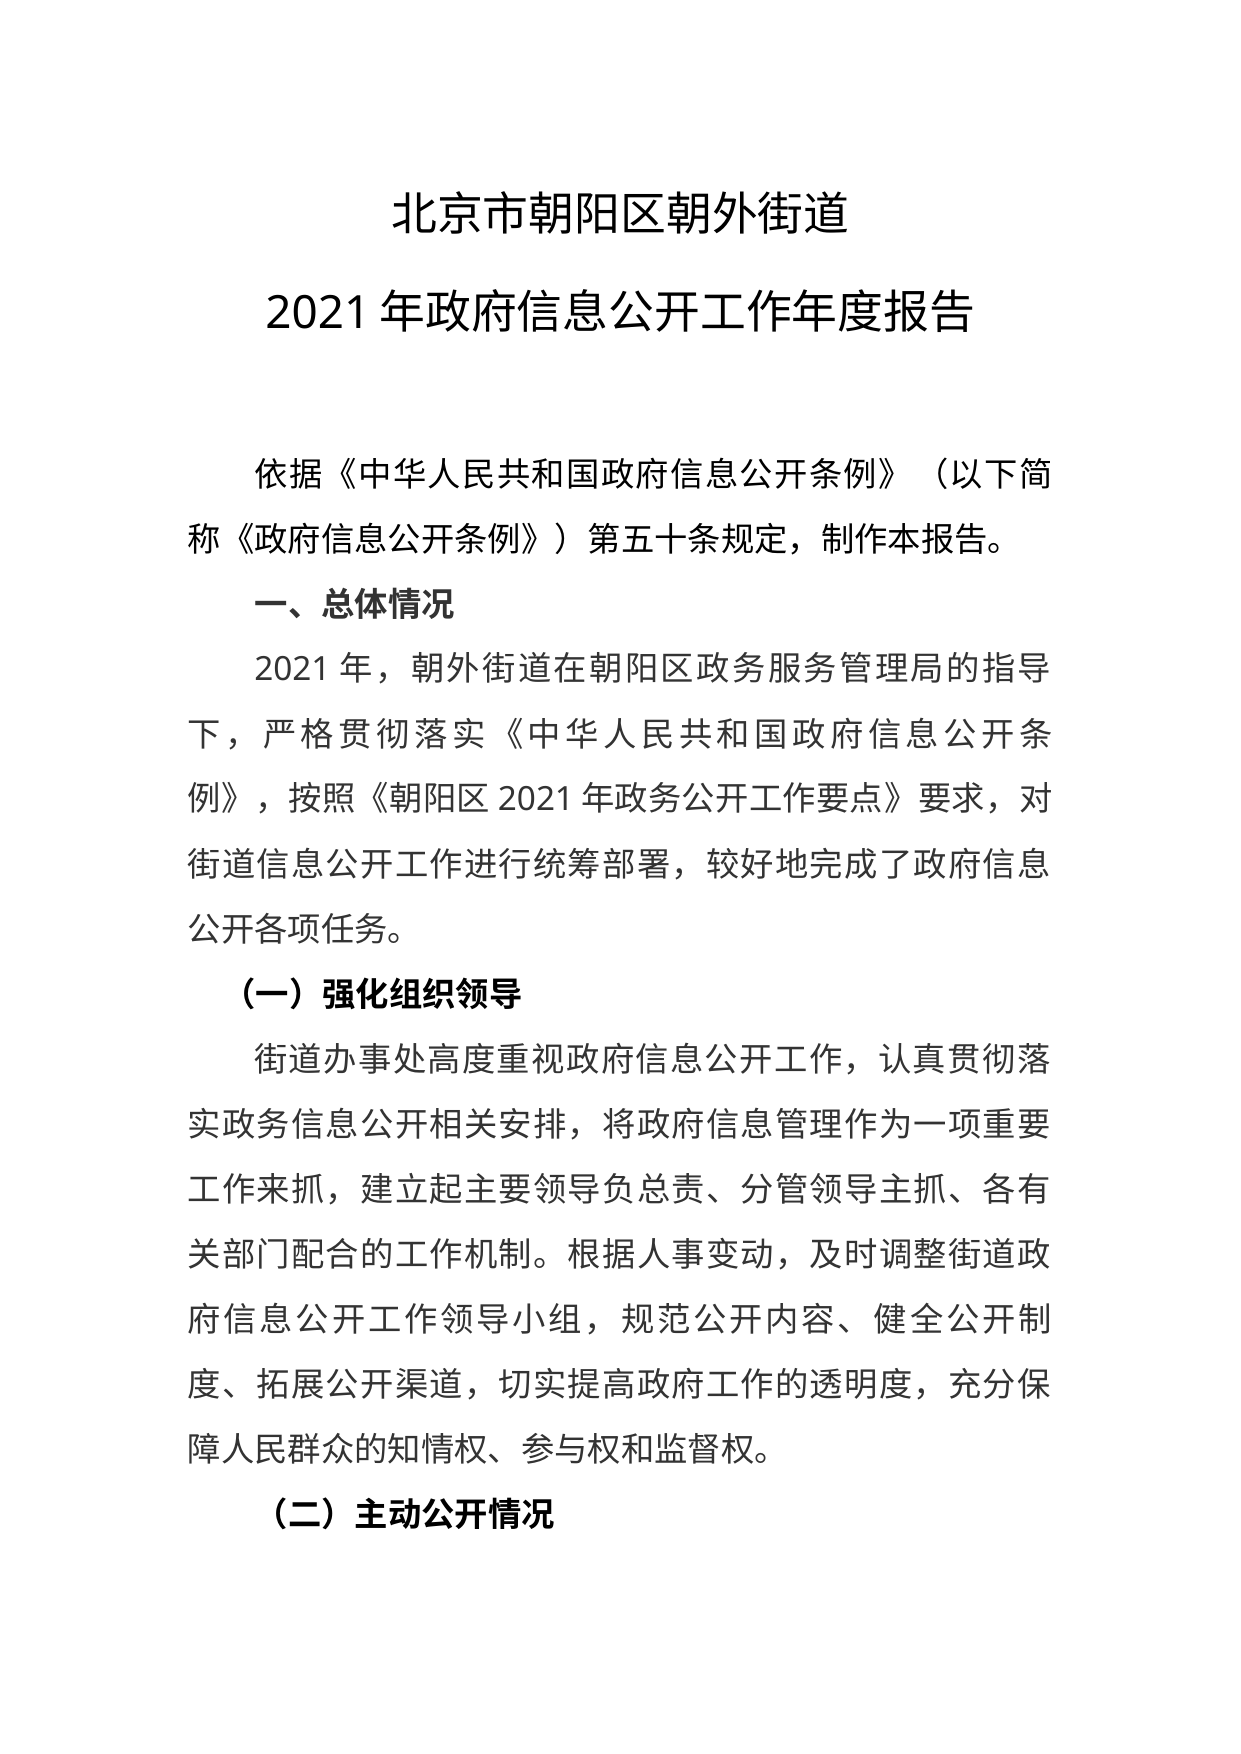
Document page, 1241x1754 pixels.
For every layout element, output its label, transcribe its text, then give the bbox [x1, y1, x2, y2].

text 2021年，朝外街道在朝阳区政务服务管理局的指导下，严格贯彻落实《中华人民共和国政府信息公开条例》，按照《朝阳区2021年政务公开工作要点》要求，对街道信息公开工作进行统筹部署，较好地完成了政府信息公开各项任务。 [187, 634, 1053, 959]
list 一、总体情况 [187, 569, 1053, 634]
text 北京市朝阳区朝外街道 [187, 162, 1053, 259]
text 街道办事处高度重视政府信息公开工作，认真贯彻落实政务信息公开相关安排，将政府信息管理作为一项重要工作来抓，建立起主要领导负总责、分管领导主抓、各有关部门配合的工作机制。根据人事变动，及时调整街道政府信息公开工作领导小组，规范公开内容、健全公开制度、拓展公开渠道，切实提高政府工作的透明度，充分保障人民群众的知情权、参与权和监督权。 [187, 1024, 1053, 1479]
text （二）主动公开情况 [187, 1479, 1053, 1544]
list 依据《中华人民共和国政府信息公开条例》（以下简称《政府信息公开条例》）第五十条规定，制作本报告。 [187, 439, 1053, 569]
text 2021年政府信息公开工作年度报告 [187, 259, 1053, 357]
text （一）强化组织领导 [187, 959, 1053, 1024]
